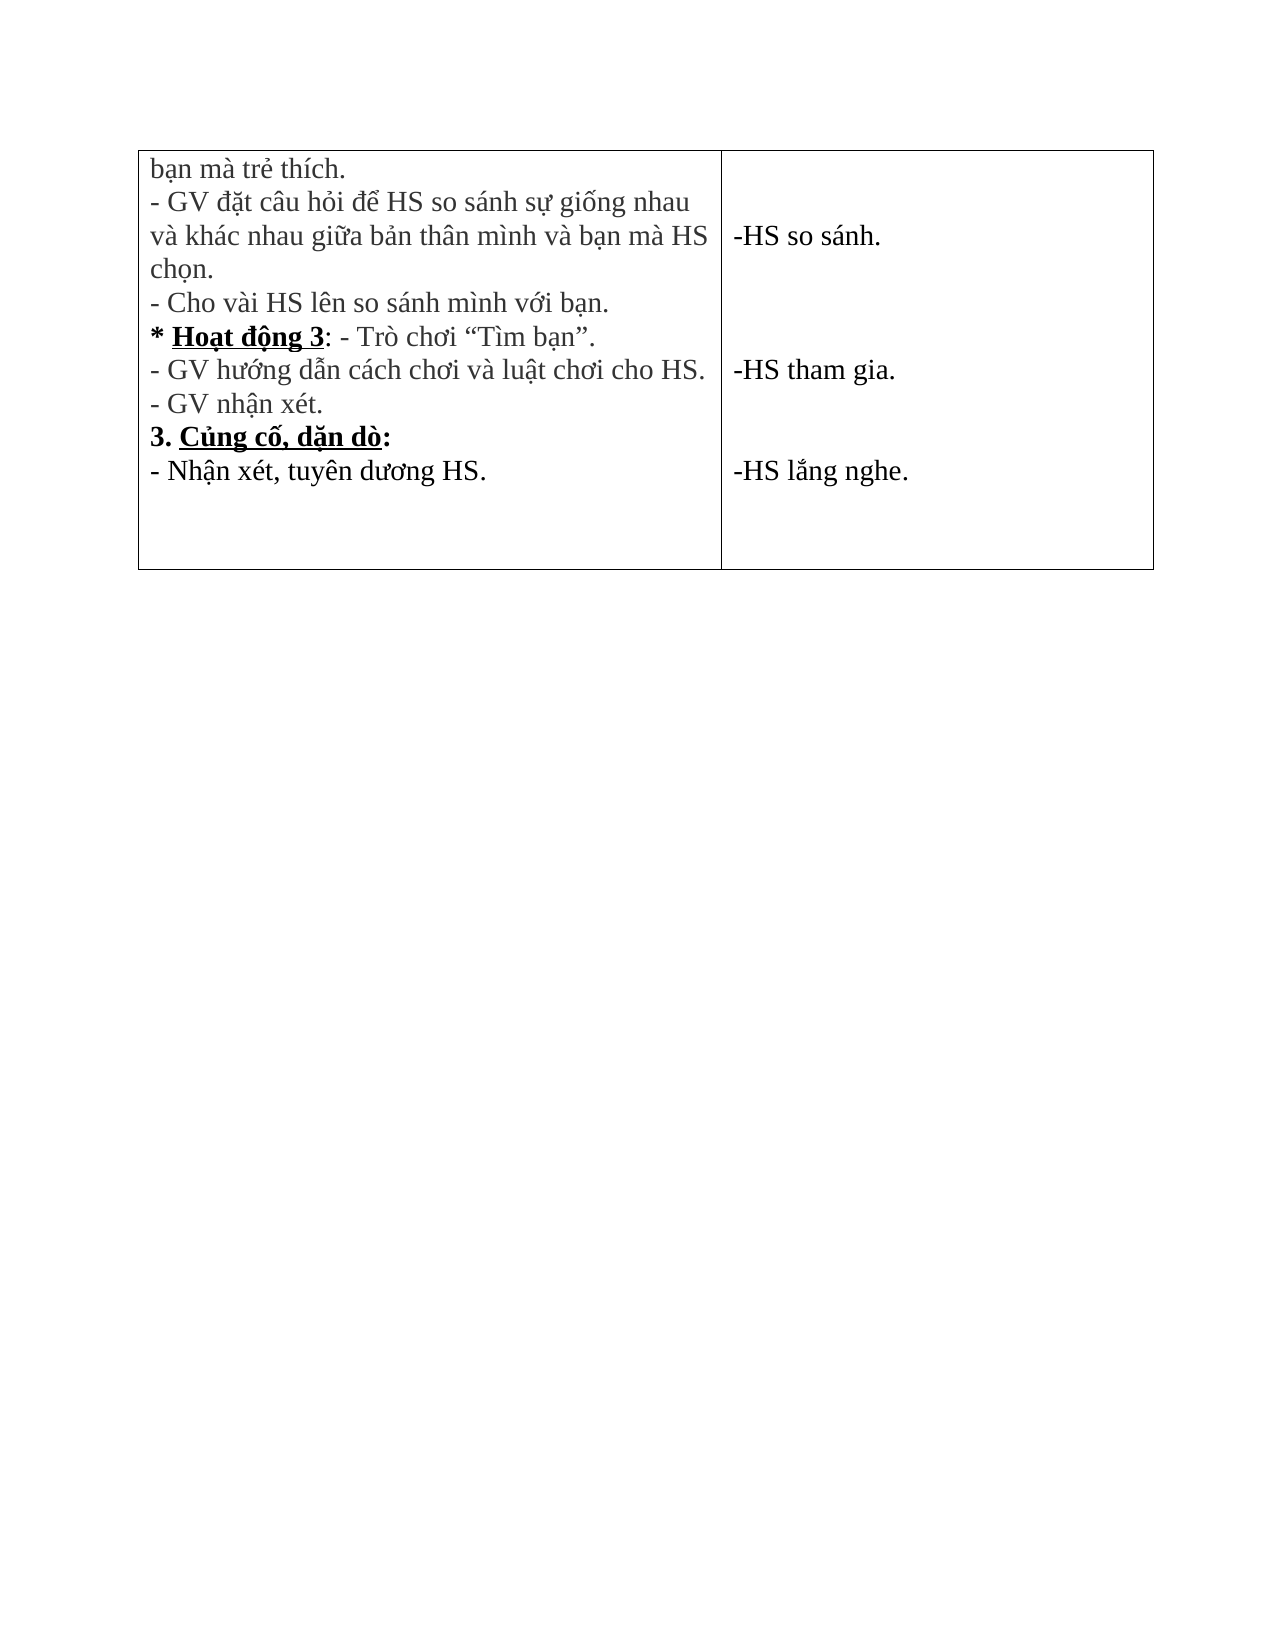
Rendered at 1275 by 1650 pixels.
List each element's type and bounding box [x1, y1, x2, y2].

table_cell [722, 151, 1153, 568]
table_cell [139, 151, 721, 568]
